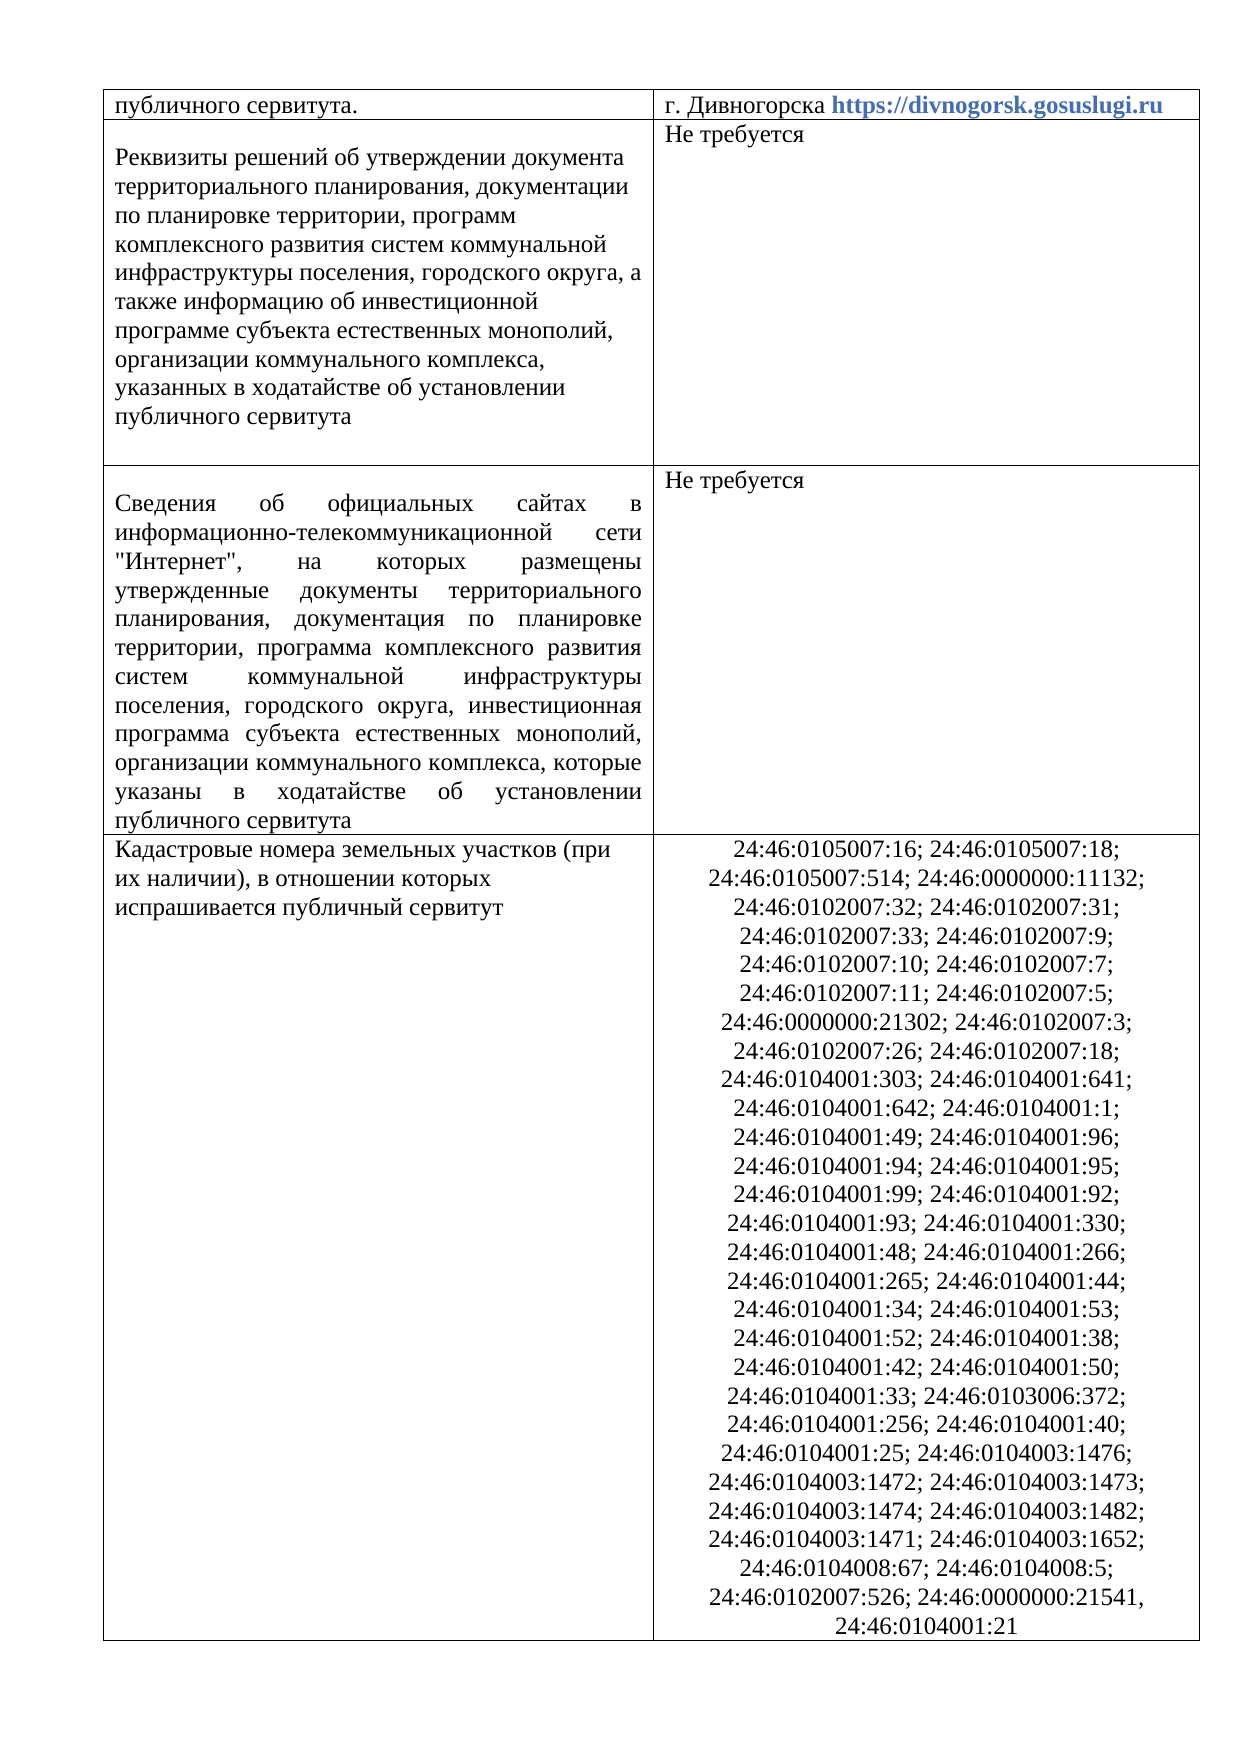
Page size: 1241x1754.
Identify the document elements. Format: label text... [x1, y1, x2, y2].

table_cell Не требуется [654, 466, 1199, 833]
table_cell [104, 90, 653, 118]
table_cell 24:46:0105007:16; 24:46:0105007:18; 24:46:0105007:514; 24:46:0000000:11132; 24:46:0102007:32; 24:46:0102007:31; 24:46:0102007:33; 24:46:0102007:9; 24:46:0102007:10; 24:46:0102007:7; 24:46:0102007:11; 24:46:0102007:5; 24:46:0000000:21302; 24:46:0102007:3; 24:46:0102007:26; 24:46:0102007:18; 24:46:0104001:303; 24:46:0104001:641; 24:46:0104001:642; 24:46:0104001:1; 24:46:0104001:49; 24:46:0104001:96; 24:46:0104001:94; 24:46:0104001:95; 24:46:0104001:99; 24:46:0104001:92; 24:46:0104001:93; 24:46:0104001:330; 24:46:0104001:48; 24:46:0104001:266; 24:46:0104001:265; 24:46:0104001:44; 24:46:0104001:34; 24:46:0104001:53; 24:46:0104001:52; 24:46:0104001:38; 24:46:0104001:42; 24:46:0104001:50; 24:46:0104001:33; 24:46:0103006:372; 24:46:0104001:256; 24:46:0104001:40; 24:46:0104001:25; 24:46:0104003:1476; 24:46:0104003:1472; 24:46:0104003:1473; 24:46:0104003:1474; 24:46:0104003:1482; 24:46:0104003:1471; 24:46:0104003:1652; 24:46:0104008:67; 24:46:0104008:5; 24:46:0102007:526; 24:46:0000000:21541, 24:46:0104001:21 [654, 835, 1199, 1640]
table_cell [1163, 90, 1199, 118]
table_cell Реквизиты решений об утверждении документа территориального планирования, документации по планировке территории, программ комплексного развития систем коммунальной инфраструктуры поселения, городского округа, а также информацию об инвестиционной программе субъекта естественных монополий, организации коммунального комплекса, указанных в ходатайстве об установлении публичного сервитута [104, 120, 653, 464]
table_cell Не требуется [654, 120, 1199, 464]
table_cell Сведения об официальных сайтах в информационно-телекоммуникационной сети "Интернет", на которых размещены утвержденные документы территориального планирования, документация по планировке территории, программа комплексного развития систем коммунальной инфраструктуры поселения, городского округа, инвестиционная программа субъекта естественных монополий, организации коммунального комплекса, которые указаны в ходатайстве об установлении публичного сервитута [104, 466, 653, 833]
table_cell Кадастровые номера земельных участков (при их наличии), в отношении которых испрашивается публичный сервитут [104, 835, 653, 1640]
